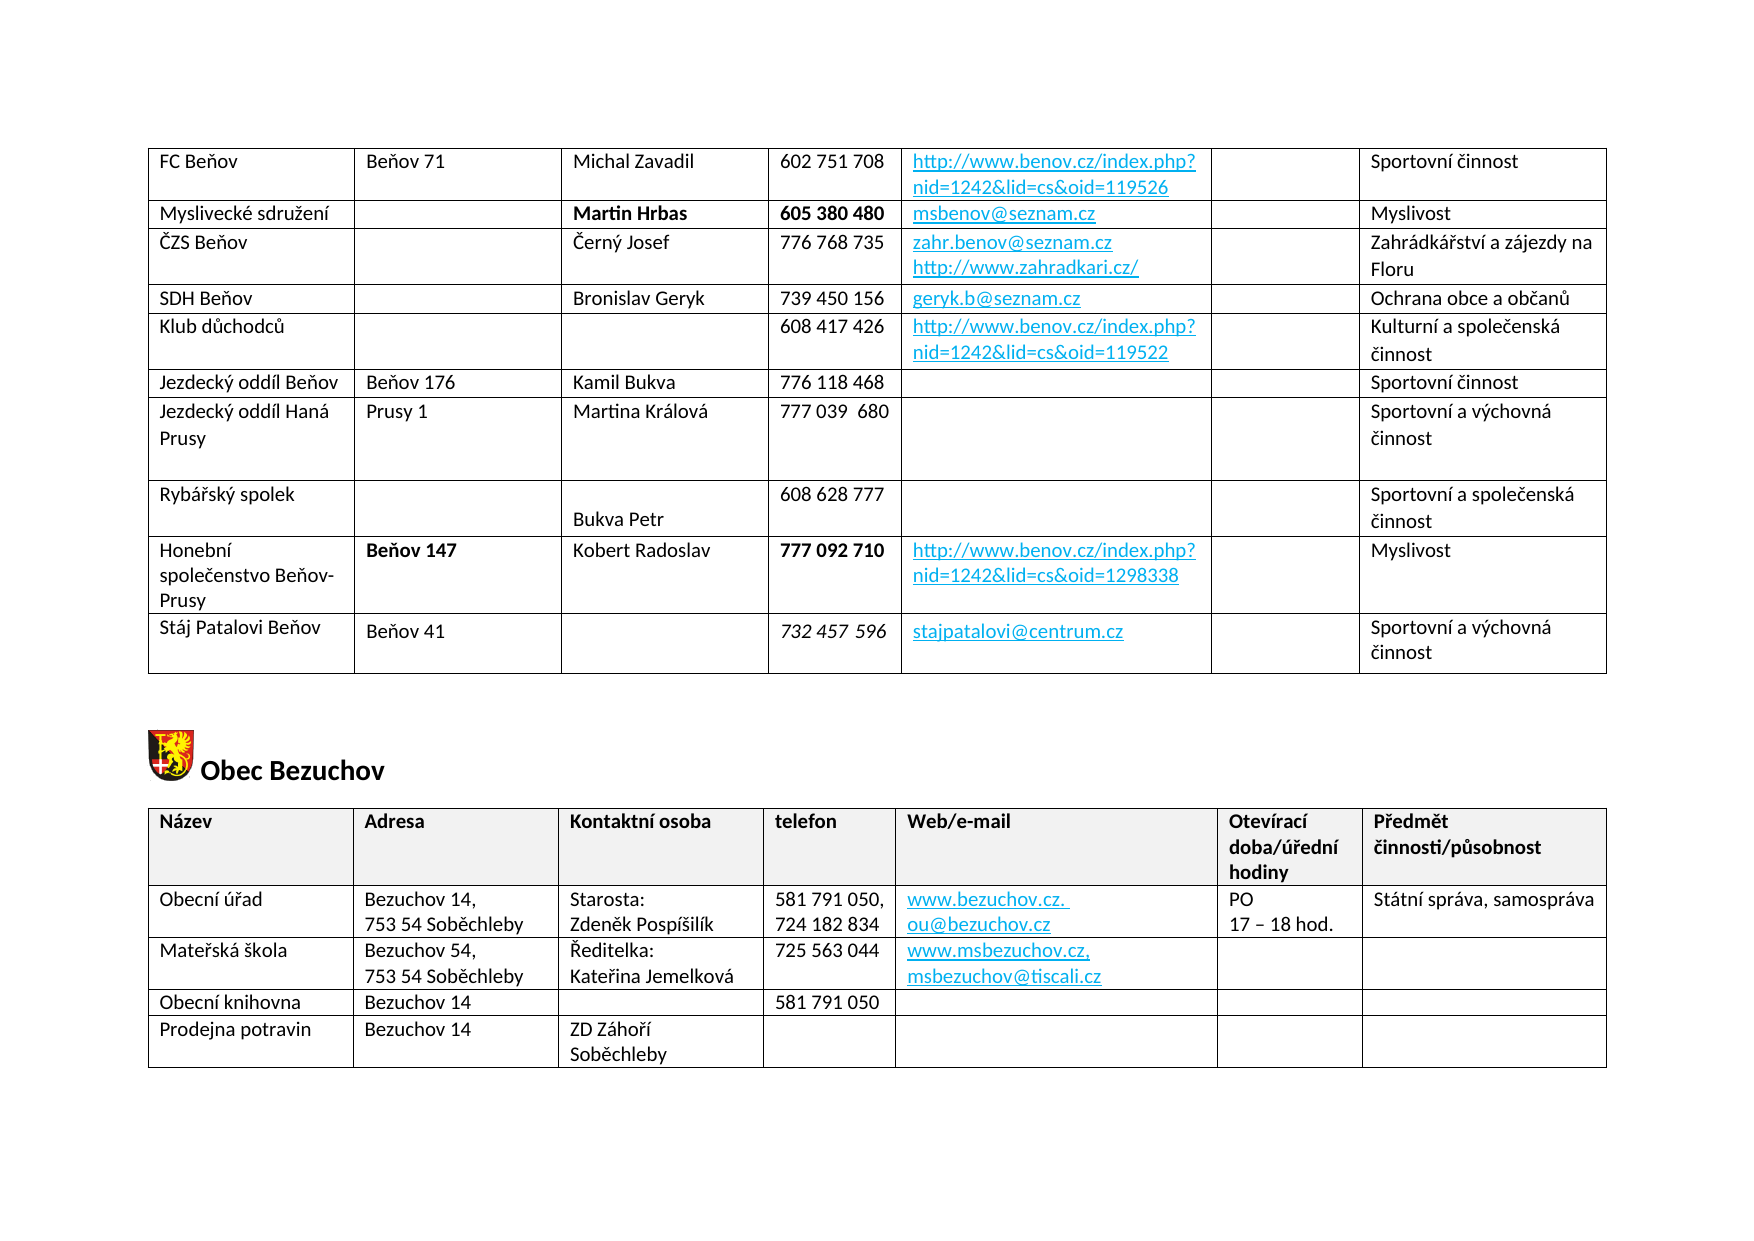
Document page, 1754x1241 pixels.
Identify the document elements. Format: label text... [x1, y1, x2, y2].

table_cell Bronislav Geryk [562, 285, 768, 312]
table_header Otevírací doba/úřední hodiny [1218, 809, 1362, 885]
table_cell 581 791 050, 724 182 834 [764, 886, 895, 937]
table_cell Bezuchov 54, 753 54 Soběchleby [354, 938, 558, 988]
table_cell Starosta: Zdeněk Pospíšilík [559, 886, 763, 937]
table_cell geryk.b@seznam.cz [902, 285, 1211, 312]
table_cell http://www.benov.cz/index.php?nid=1242&lid=cs&oid=1298338 [902, 537, 1211, 613]
table_cell [562, 314, 768, 368]
table_header Předmět činnosti/působnost [1363, 809, 1606, 885]
table_cell Sportovní a výchovná činnost [1360, 614, 1606, 673]
table_cell http://www.benov.cz/index.php?nid=1242&lid=cs&oid=119522 [902, 314, 1211, 368]
table_cell [559, 990, 763, 1015]
table_cell Obecní úřad [149, 886, 353, 937]
table_cell 608 628 777 [769, 481, 901, 536]
table_cell msbenov@seznam.cz [902, 201, 1211, 228]
table_cell 605 380 480 [769, 201, 901, 228]
table_cell Beňov 147 [355, 537, 561, 613]
table_cell Bezuchov 14 [354, 990, 558, 1015]
table_cell Černý Josef [562, 229, 768, 284]
table_header Kontaktní osoba [559, 809, 763, 885]
table_cell Bezuchov 14 [354, 1016, 558, 1067]
table_cell [355, 285, 561, 312]
table_cell [1218, 1016, 1362, 1067]
table_cell Klub důchodců [149, 314, 354, 368]
table_cell ZD Záhoří Soběchleby [559, 1016, 763, 1067]
table_cell [902, 481, 1211, 536]
table_cell stajpatalovi@centrum.cz [902, 614, 1211, 673]
table_cell Myslivost [1360, 201, 1606, 228]
table_cell [902, 398, 1211, 480]
table_cell [355, 481, 561, 536]
table_cell [355, 229, 561, 284]
table_cell Bezuchov 14, 753 54 Soběchleby [354, 886, 558, 937]
table_cell www.msbezuchov.cz, msbezuchov@tiscali.cz [896, 938, 1217, 988]
table_cell [902, 370, 1211, 397]
table_cell [1212, 370, 1359, 397]
table_cell [1212, 229, 1359, 284]
table_cell http://www.benov.cz/index.php?nid=1242&lid=cs&oid=119526 [902, 149, 1211, 199]
table_cell Beňov 71 [355, 149, 561, 199]
table_cell Sportovní činnost [1360, 370, 1606, 397]
table_cell 725 563 044 [764, 938, 895, 988]
table_cell 602 751 708 [769, 149, 901, 199]
table_cell 776 118 468 [769, 370, 901, 397]
table_cell PO 17 – 18 hod. [1218, 886, 1362, 937]
table_cell Bukva Petr [562, 481, 768, 536]
table_cell [1363, 938, 1606, 988]
table_cell Ředitelka: Kateřina Jemelková [559, 938, 763, 988]
table_cell 777 039 680 [769, 398, 901, 480]
table_cell [896, 990, 1217, 1015]
table_header Adresa [354, 809, 558, 885]
table_cell 608 417 426 [769, 314, 901, 368]
table_cell [1363, 1016, 1606, 1067]
table_cell [1218, 990, 1362, 1015]
table_cell Sportovní a společenská činnost [1360, 481, 1606, 536]
table_cell zahr.benov@seznam.cz http://www.zahradkari.cz/ [902, 229, 1211, 284]
table_cell Obecní knihovna [149, 990, 353, 1015]
table_cell [1212, 398, 1359, 480]
table_cell Kobert Radoslav [562, 537, 768, 613]
table_cell [1212, 314, 1359, 368]
table_cell SDH Beňov [149, 285, 354, 312]
table_cell [1212, 481, 1359, 536]
table_cell 732 457 596 [769, 614, 901, 673]
table_cell Jezdecký oddíl Beňov [149, 370, 354, 397]
table_cell Michal Zavadil [562, 149, 768, 199]
table_cell Jezdecký oddíl Haná Prusy [149, 398, 354, 480]
table_cell [1212, 149, 1359, 199]
table_cell [1218, 938, 1362, 988]
table_cell Beňov 176 [355, 370, 561, 397]
table_cell 776 768 735 [769, 229, 901, 284]
table_cell [1212, 537, 1359, 613]
table_cell www.bezuchov.cz. ou@bezuchov.cz [896, 886, 1217, 937]
table_cell Prodejna potravin [149, 1016, 353, 1067]
table_header Název [149, 809, 353, 885]
table_cell Zahrádkářství a zájezdy na Floru [1360, 229, 1606, 284]
table_cell [1212, 614, 1359, 673]
table_cell Kulturní a společenská činnost [1360, 314, 1606, 368]
table_cell Honební společenstvo Beňov-Prusy [149, 537, 354, 613]
table_cell Beňov 41 [355, 614, 561, 673]
table_cell [355, 314, 561, 368]
table_cell Martina Králová [562, 398, 768, 480]
table_cell Kamil Bukva [562, 370, 768, 397]
table_cell Stáj Patalovi Beňov [149, 614, 354, 673]
table_cell Ochrana obce a občanů [1360, 285, 1606, 312]
text Obec Bezuchov [148, 729, 1606, 788]
table_cell FC Beňov [149, 149, 354, 199]
table_cell 777 092 710 [769, 537, 901, 613]
table_cell Rybářský spolek [149, 481, 354, 536]
table_cell [1212, 285, 1359, 312]
table_cell [1363, 990, 1606, 1015]
table_cell ČZS Beňov [149, 229, 354, 284]
table_cell Myslivecké sdružení [149, 201, 354, 228]
picture [147, 729, 194, 781]
table_cell Prusy 1 [355, 398, 561, 480]
table_cell Martin Hrbas [562, 201, 768, 228]
table_cell Sportovní činnost [1360, 149, 1606, 199]
table_cell Sportovní a výchovná činnost [1360, 398, 1606, 480]
table_cell [764, 1016, 895, 1067]
table_cell Myslivost [1360, 537, 1606, 613]
table_header telefon [764, 809, 895, 885]
table_cell [562, 614, 768, 673]
table_cell [896, 1016, 1217, 1067]
table_cell [1212, 201, 1359, 228]
table_cell Mateřská škola [149, 938, 353, 988]
table_cell [355, 201, 561, 228]
table_cell 739 450 156 [769, 285, 901, 312]
table_header Web/e-mail [896, 809, 1217, 885]
table_cell Státní správa, samospráva [1363, 886, 1606, 937]
table_cell 581 791 050 [764, 990, 895, 1015]
